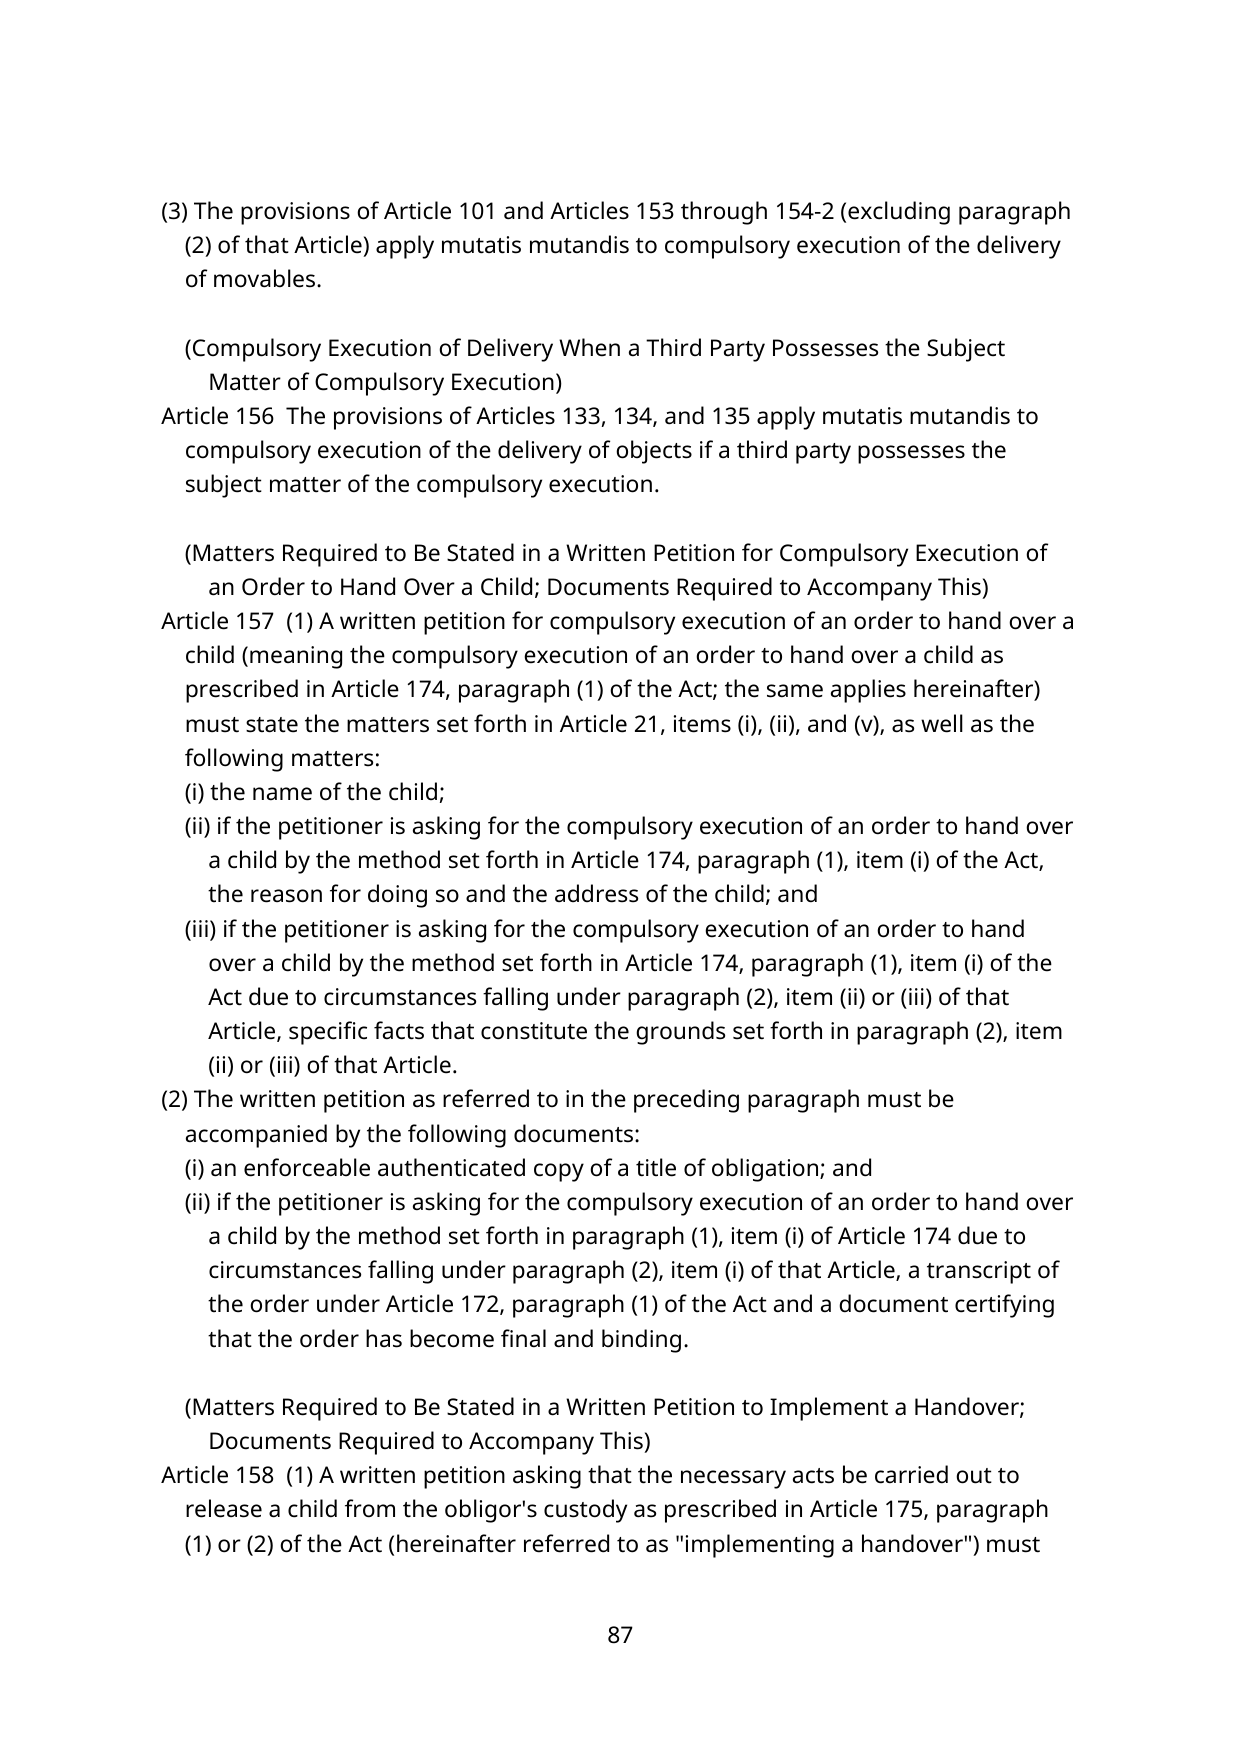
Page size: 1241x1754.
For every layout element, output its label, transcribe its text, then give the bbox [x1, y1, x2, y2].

text (Compulsory Execution of Delivery When a Third Party Possesses the Subject Matter of Compulsory Execution) [184, 330, 1079, 399]
text (iii) if the petitioner is asking for the compulsory execution of an order to hand over a child by the method set forth in Article 174, paragraph (1), item (i) of the Act due to circumstances falling under paragraph (2), item (ii) or (iii) of that Article, specific facts that constitute the grounds set forth in paragraph (2), item (ii) or (iii) of that Article. [184, 911, 1079, 1082]
text (3) The provisions of Article 101 and Articles 153 through 154-2 (excluding paragraph (2) of that Article) apply mutatis mutandis to compulsory execution of the delivery of movables. [161, 194, 1079, 296]
text (Matters Required to Be Stated in a Written Petition for Compulsory Execution of an Order to Hand Over a Child; Documents Required to Accompany This) [184, 535, 1079, 604]
text (i) the name of the child; [184, 774, 1079, 809]
text (ii) if the petitioner is asking for the compulsory execution of an order to hand over a child by the method set forth in paragraph (1), item (i) of Article 174 due to circumstances falling under paragraph (2), item (i) of that Article, a transcript of the order under Article 172, paragraph (1) of the Act and a document certifying that the order has become final and binding. [184, 1184, 1079, 1355]
text Article 156 The provisions of Articles 133, 134, and 135 apply mutatis mutandis to compulsory execution of the delivery of objects if a third party possesses the subject matter of the compulsory execution. [161, 399, 1079, 501]
text Article 157 (1) A written petition for compulsory execution of an order to hand over a child (meaning the compulsory execution of an order to hand over a child as prescribed in Article 174, paragraph (1) of the Act; the same applies hereinafter) must state the matters set forth in Article 21, items (i), (ii), and (v), as well as the following matters: [161, 604, 1079, 774]
text (i) an enforceable authenticated copy of a title of obligation; and [184, 1150, 1079, 1184]
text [161, 1458, 1079, 1560]
text (Matters Required to Be Stated in a Written Petition to Implement a Handover; Documents Required to Accompany This) [184, 1389, 1079, 1458]
text (2) The written petition as referred to in the preceding paragraph must be accompanied by the following documents: [161, 1082, 1079, 1150]
text (ii) if the petitioner is asking for the compulsory execution of an order to hand over a child by the method set forth in Article 174, paragraph (1), item (i) of the Act, the reason for doing so and the address of the child; and [184, 809, 1079, 911]
